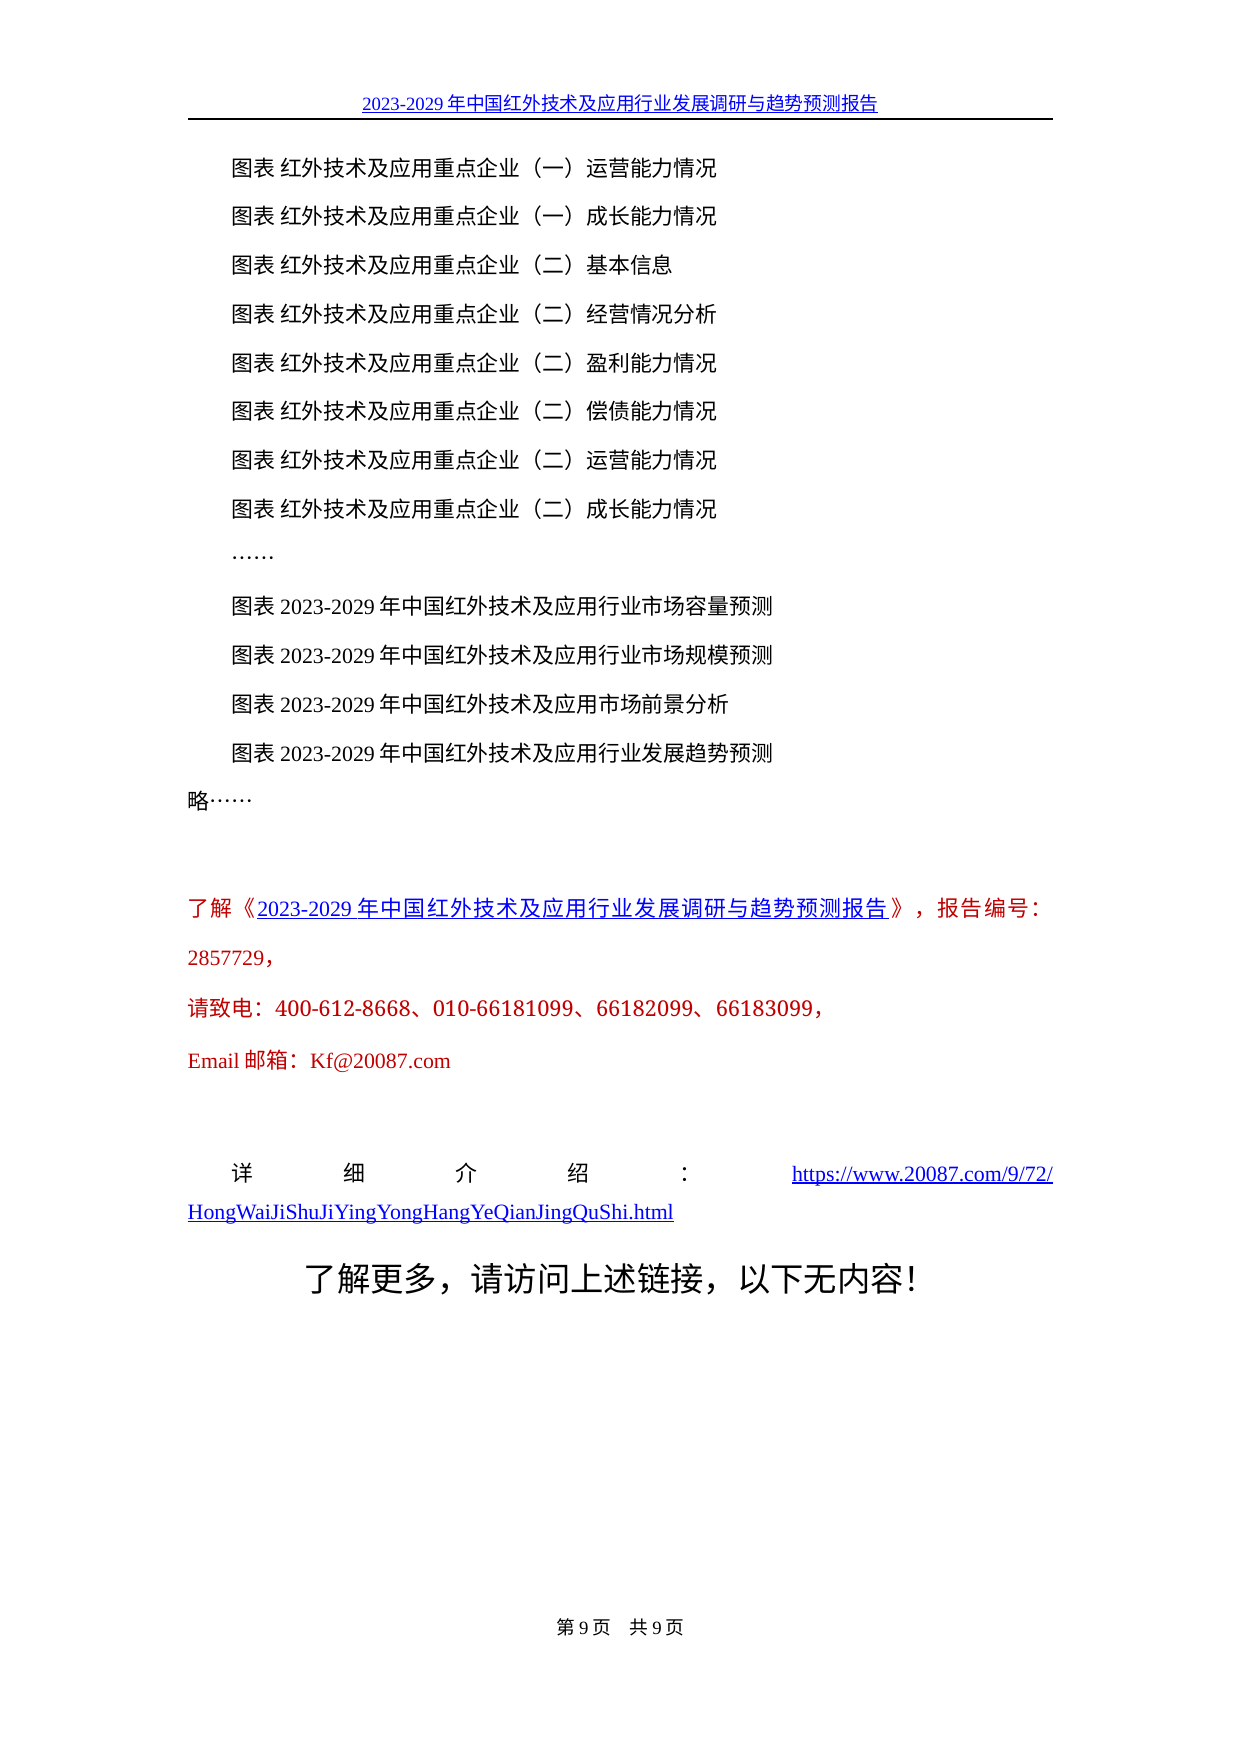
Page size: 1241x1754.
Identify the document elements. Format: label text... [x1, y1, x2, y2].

text 了解《2023-2029年中国红外技术及应用行业发展调研与趋势预测报告》，报告编号：2857729， [187, 890, 1053, 972]
text Email邮箱：Kf@20087.com [187, 1042, 1053, 1075]
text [187, 150, 1053, 816]
title 了解更多，请访问上述链接，以下无内容！ [187, 1244, 1053, 1309]
text 请致电：400-612-8668、010-66181099、66182099、66183099， [187, 991, 1053, 1023]
text 详细介绍：https://www.20087.com/9/72/HongWaiJiShuJiYingYongHangYeQianJingQuShi.html [187, 1155, 1053, 1228]
